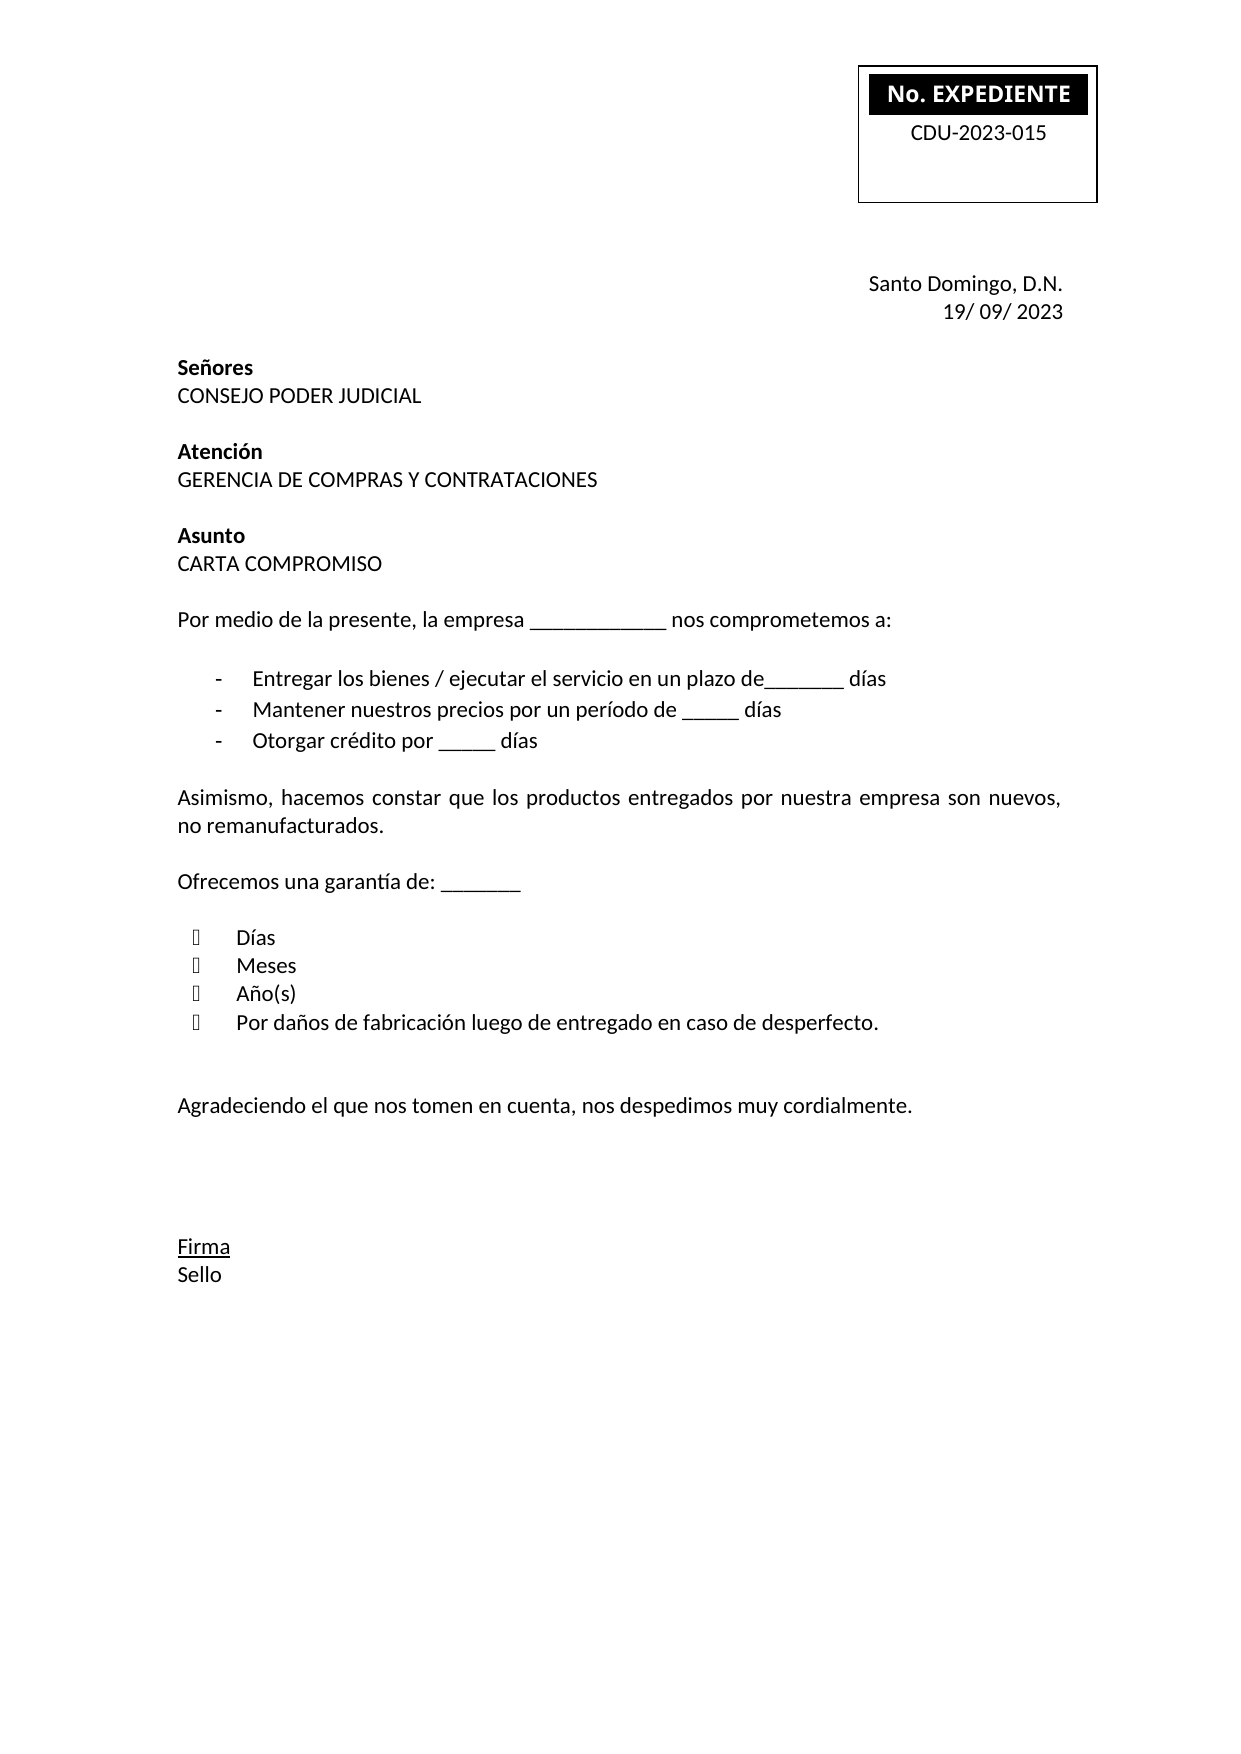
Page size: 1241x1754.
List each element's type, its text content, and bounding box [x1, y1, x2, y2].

list Entregar los bienes / ejecutar el servicio en un plazo de_______ días [215, 662, 1063, 693]
text Firma [177, 1232, 1063, 1260]
text Asimismo, hacemos constar que los productos entregados por nuestra empresa son nuevos, no remanufacturados. [177, 783, 1063, 839]
list Por daños de fabricación luego de entregado en caso de desperfecto. [192, 1008, 1063, 1036]
text Santo Domingo, D.N. [177, 269, 1063, 297]
text Sello [177, 1260, 1063, 1288]
text 19/ 09/ 2023 [177, 297, 1063, 325]
text CARTA COMPROMISO [177, 549, 1063, 578]
text Atención [177, 437, 1063, 466]
text Ofrecemos una garantía de: _______ [177, 867, 1063, 896]
text CONSEJO PODER JUDICIAL [177, 381, 1063, 409]
list Meses [192, 952, 1063, 979]
list Año(s) [192, 979, 1063, 1008]
text Agradeciendo el que nos tomen en cuenta, nos despedimos muy cordialmente. [177, 1092, 1063, 1120]
text Asunto [177, 522, 1063, 549]
text Por medio de la presente, la empresa ____________ nos comprometemos a: [177, 606, 1063, 634]
text GERENCIA DE COMPRAS Y CONTRATACIONES [177, 466, 1063, 493]
list Mantener nuestros precios por un período de _____ días [215, 693, 1063, 724]
list Días [192, 923, 1063, 952]
text Señores [177, 353, 1063, 381]
list Otorgar crédito por _____ días [215, 724, 1063, 755]
